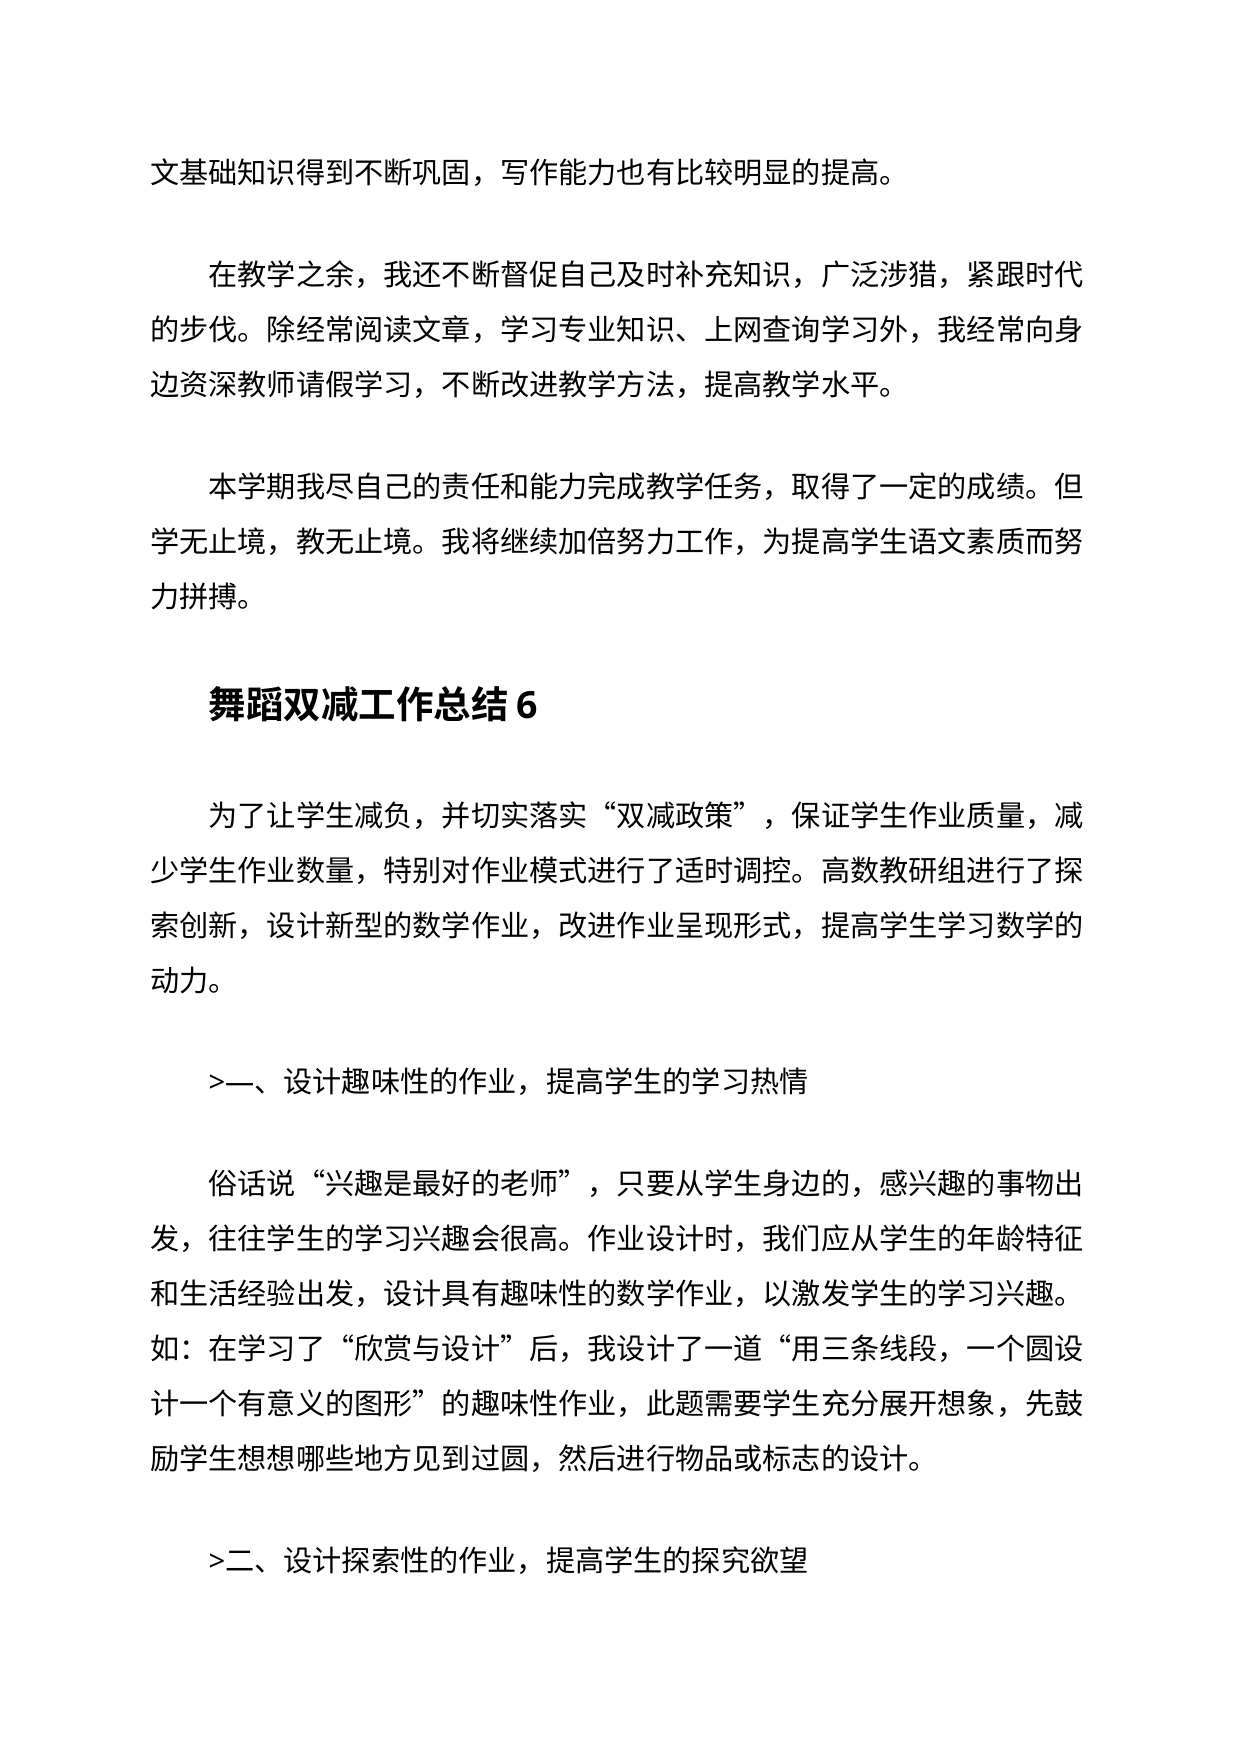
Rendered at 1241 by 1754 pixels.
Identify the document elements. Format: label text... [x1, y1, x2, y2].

text 为了让学生减负，并切实落实“双减政策”，保证学生作业质量，减少学生作业数量，特别对作业模式进行了适时调控。高数教研组进行了探索创新，设计新型的数学作业，改进作业呈现形式，提高学生学习数学的动力。 [150, 792, 1090, 999]
text >二、设计探索性的作业，提高学生的探究欲望 [150, 1537, 1090, 1579]
text 俗话说“兴趣是最好的老师”，只要从学生身边的，感兴趣的事物出发，往往学生的学习兴趣会很高。作业设计时，我们应从学生的年龄特征和生活经验出发，设计具有趣味性的数学作业，以激发学生的学习兴趣。如：在学习了“欣赏与设计”后，我设计了一道“用三条线段，一个圆设计一个有意义的图形”的趣味性作业，此题需要学生充分展开想象，先鼓励学生想想哪些地方见到过圆，然后进行物品或标志的设计。 [150, 1161, 1090, 1478]
text 本学期我尽自己的责任和能力完成教学任务，取得了一定的成绩。但学无止境，教无止境。我将继续加倍努力工作，为提高学生语文素质而努力拼搏。 [150, 463, 1090, 615]
text >—、设计趣味性的作业，提高学生的学习热情 [150, 1059, 1090, 1101]
text 舞蹈双减工作总结6 [150, 675, 1090, 729]
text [150, 150, 1090, 192]
text 在教学之余，我还不断督促自己及时补充知识，广泛涉猎，紧跟时代的步伐。除经常阅读文章，学习专业知识、上网查询学习外，我经常向身边资深教师请假学习，不断改进教学方法，提高教学水平。 [150, 252, 1090, 404]
